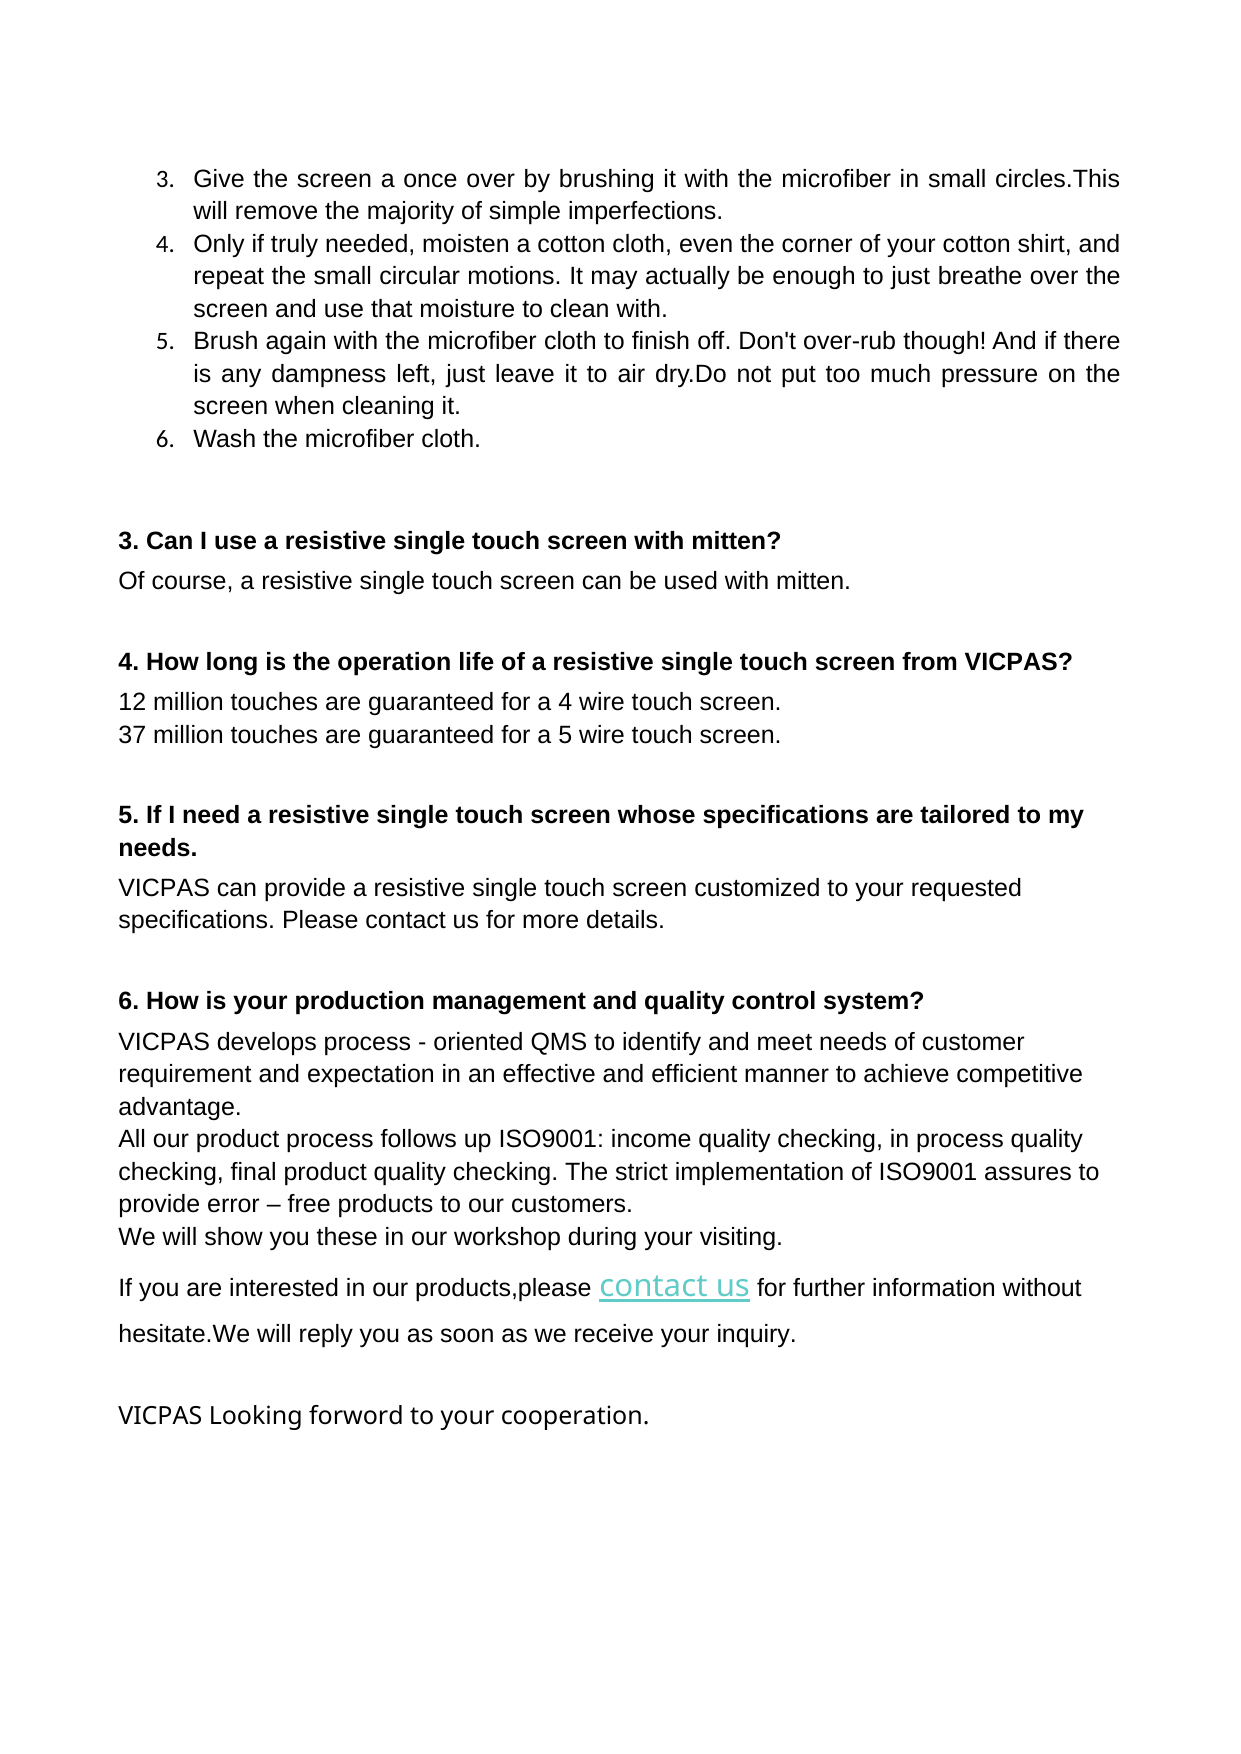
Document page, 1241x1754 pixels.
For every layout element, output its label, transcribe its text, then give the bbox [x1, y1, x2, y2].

text 12 million touches are guaranteed for a 4 wire touch screen. 37 million touches are guaranteed for a 5 wire touch screen. [118, 685, 1122, 750]
list Only if truly needed, moisten a cotton cloth, even the corner of your cotton shirt, and repeat the small circular motions. It may actually be enough to just breathe over the screen and use that moisture to clean with. [156, 227, 1122, 324]
list Brush again with the microfiber cloth to finish off. Don't over-rub though! And if there is any dampness left, just leave it to air dry.Do not put too much pressure on the screen when cleaning it. [156, 324, 1122, 422]
text 5. If I need a resistive single touch screen whose specifications are tailored to my needs. [118, 798, 1122, 863]
text 3. Can I use a resistive single touch screen with mitten? [118, 524, 1122, 556]
text 4. How long is the operation life of a resistive single touch screen from VICPAS? [118, 645, 1122, 677]
text Of course, a resistive single touch screen can be used with mitten. [118, 564, 1122, 597]
text 6. How is your production management and quality control system? [118, 984, 1122, 1017]
list Give the screen a once over by brushing it with the microfiber in small circles.This will remove the majority of simple imperfections. [156, 162, 1122, 227]
text VICPAS can provide a resistive single touch screen customized to your requested specifications. Please contact us for more details. [118, 871, 1122, 936]
text VICPAS develops process - oriented QMS to identify and meet needs of customer requirement and expectation in an effective and efficient manner to achieve competitive advantage. All our product process follows up ISO9001: income quality checking, in process quality checking, final product quality checking. The strict implementation of ISO9001 assures to provide error – free products to our customers. We will show you these in our workshop during your visiting. If you are interested in our products,please contact us for further information without hesitate.We will reply you as soon as we receive your inquiry. VICPAS Looking forword to your cooperation. [118, 1024, 1122, 1447]
list Wash the microfiber cloth. [156, 422, 1122, 454]
